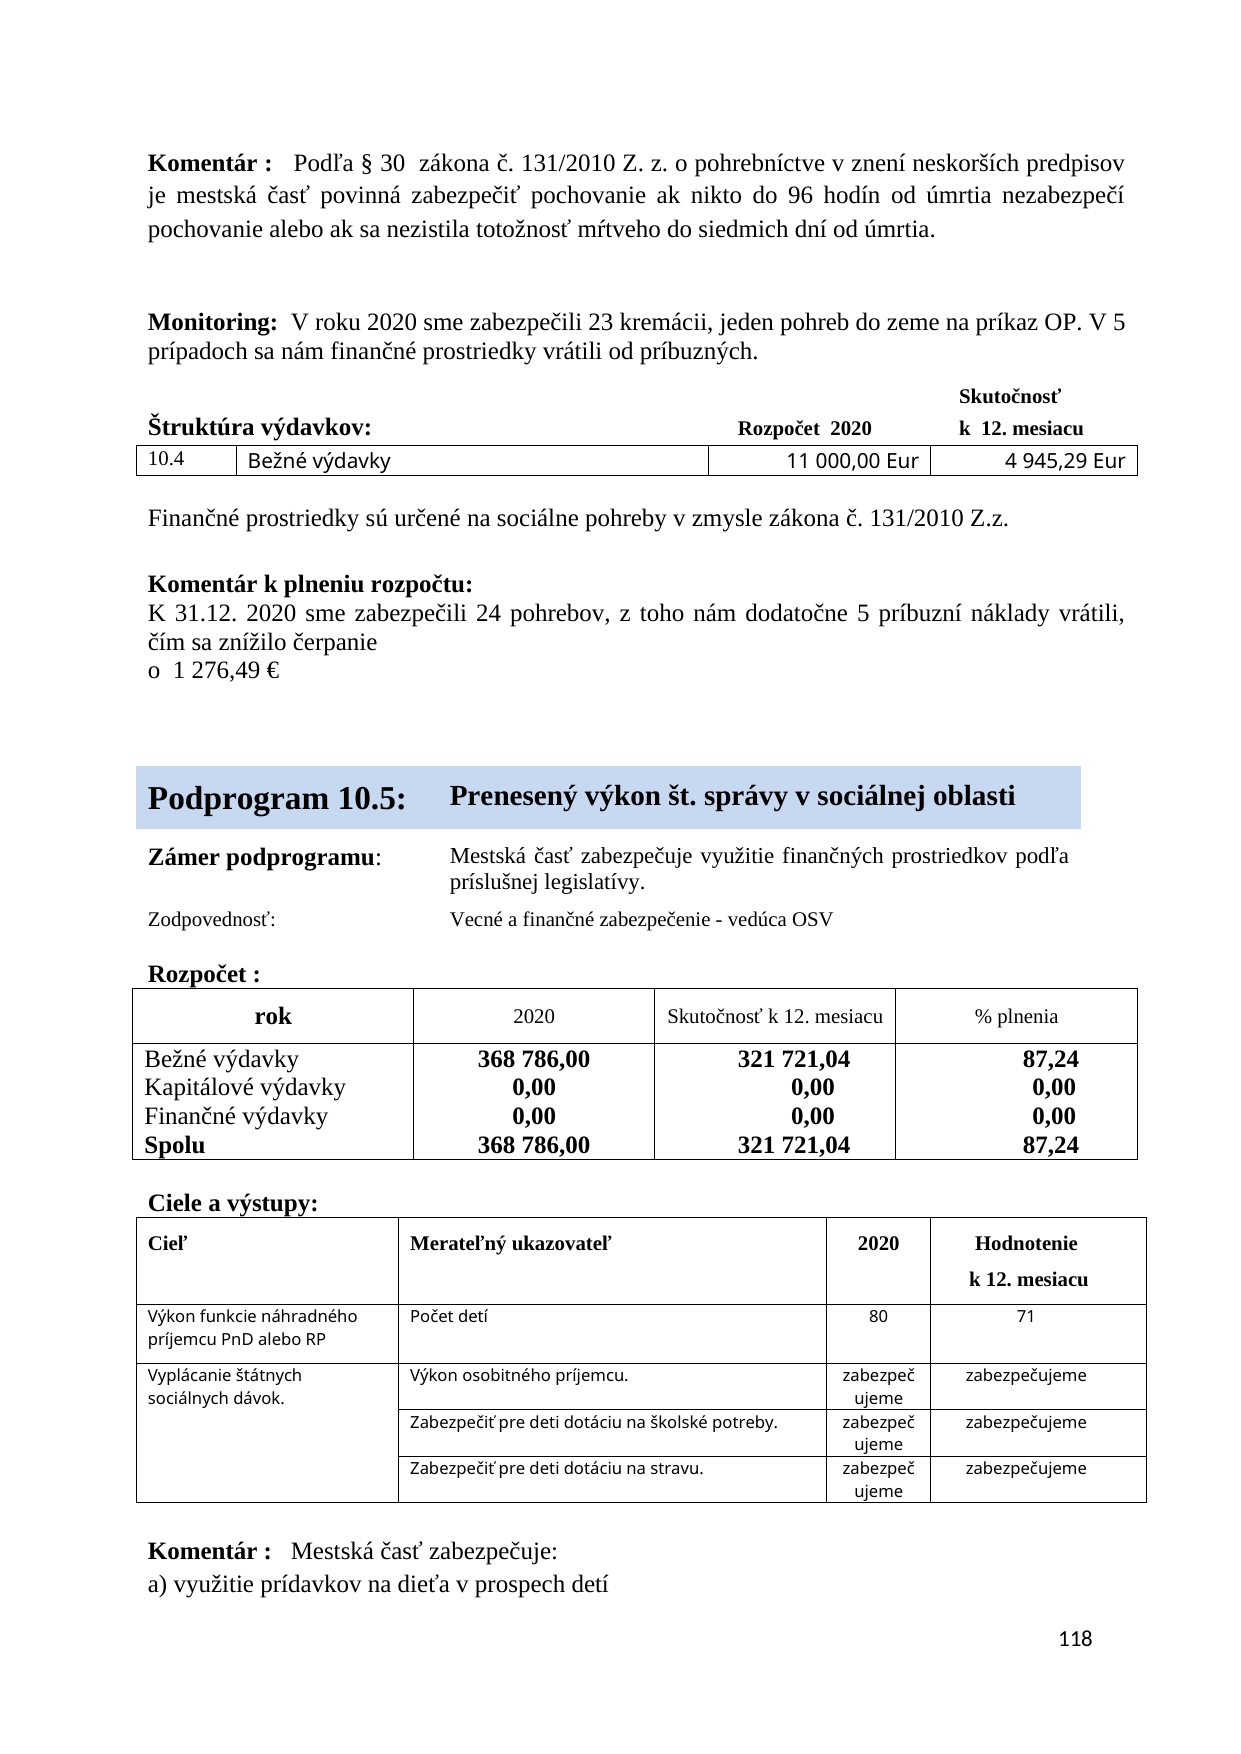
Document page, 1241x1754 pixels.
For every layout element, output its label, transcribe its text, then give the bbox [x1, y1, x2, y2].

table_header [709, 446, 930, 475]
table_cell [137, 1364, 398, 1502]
text Ciele a výstupy: [148, 1188, 1093, 1217]
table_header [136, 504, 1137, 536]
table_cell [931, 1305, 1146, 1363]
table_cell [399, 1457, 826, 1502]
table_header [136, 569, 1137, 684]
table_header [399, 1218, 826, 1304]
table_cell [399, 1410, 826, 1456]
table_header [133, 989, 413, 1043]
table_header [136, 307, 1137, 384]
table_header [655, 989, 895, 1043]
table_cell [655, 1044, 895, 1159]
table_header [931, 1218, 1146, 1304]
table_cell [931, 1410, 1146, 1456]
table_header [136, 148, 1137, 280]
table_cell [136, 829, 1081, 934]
text Skutočnosť [148, 384, 1093, 408]
text Rozpočet : [148, 959, 1093, 988]
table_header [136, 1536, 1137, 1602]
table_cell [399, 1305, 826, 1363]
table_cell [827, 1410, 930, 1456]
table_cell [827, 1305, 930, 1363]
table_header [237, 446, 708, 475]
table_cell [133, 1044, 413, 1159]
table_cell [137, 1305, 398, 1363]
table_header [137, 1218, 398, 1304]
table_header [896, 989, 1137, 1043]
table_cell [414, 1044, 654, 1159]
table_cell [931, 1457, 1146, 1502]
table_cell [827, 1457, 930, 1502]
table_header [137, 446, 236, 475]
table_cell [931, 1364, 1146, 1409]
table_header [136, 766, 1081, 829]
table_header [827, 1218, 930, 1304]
text Štruktúra výdavkov: Rozpočet 2020 k 12. mesiacu [148, 412, 1093, 441]
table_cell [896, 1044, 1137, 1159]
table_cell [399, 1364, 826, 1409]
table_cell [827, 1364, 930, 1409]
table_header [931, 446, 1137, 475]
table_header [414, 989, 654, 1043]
